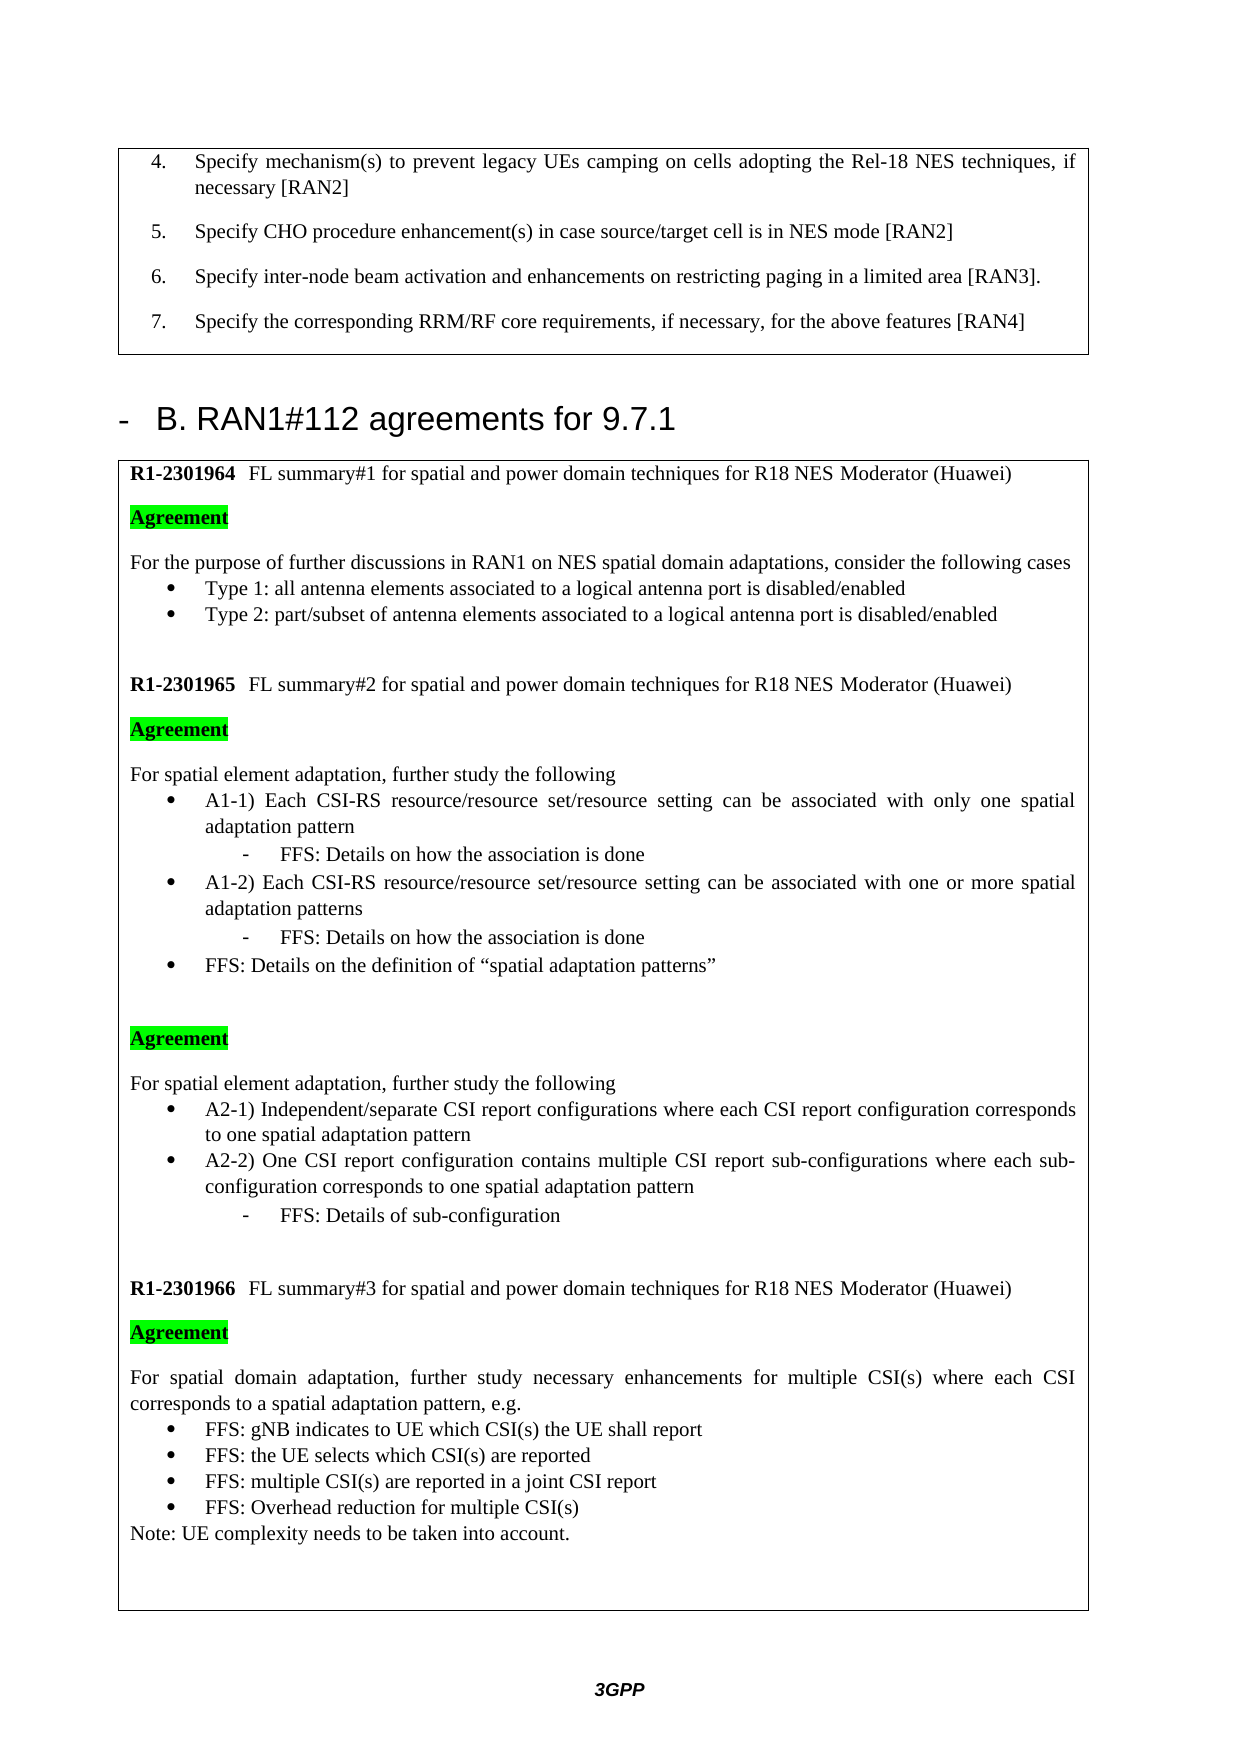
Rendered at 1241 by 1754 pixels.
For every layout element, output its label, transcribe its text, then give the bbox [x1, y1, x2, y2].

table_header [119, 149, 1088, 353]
subtitle B. RAN1#112 agreements for 9.7.1 [118, 399, 1122, 438]
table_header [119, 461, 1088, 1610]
